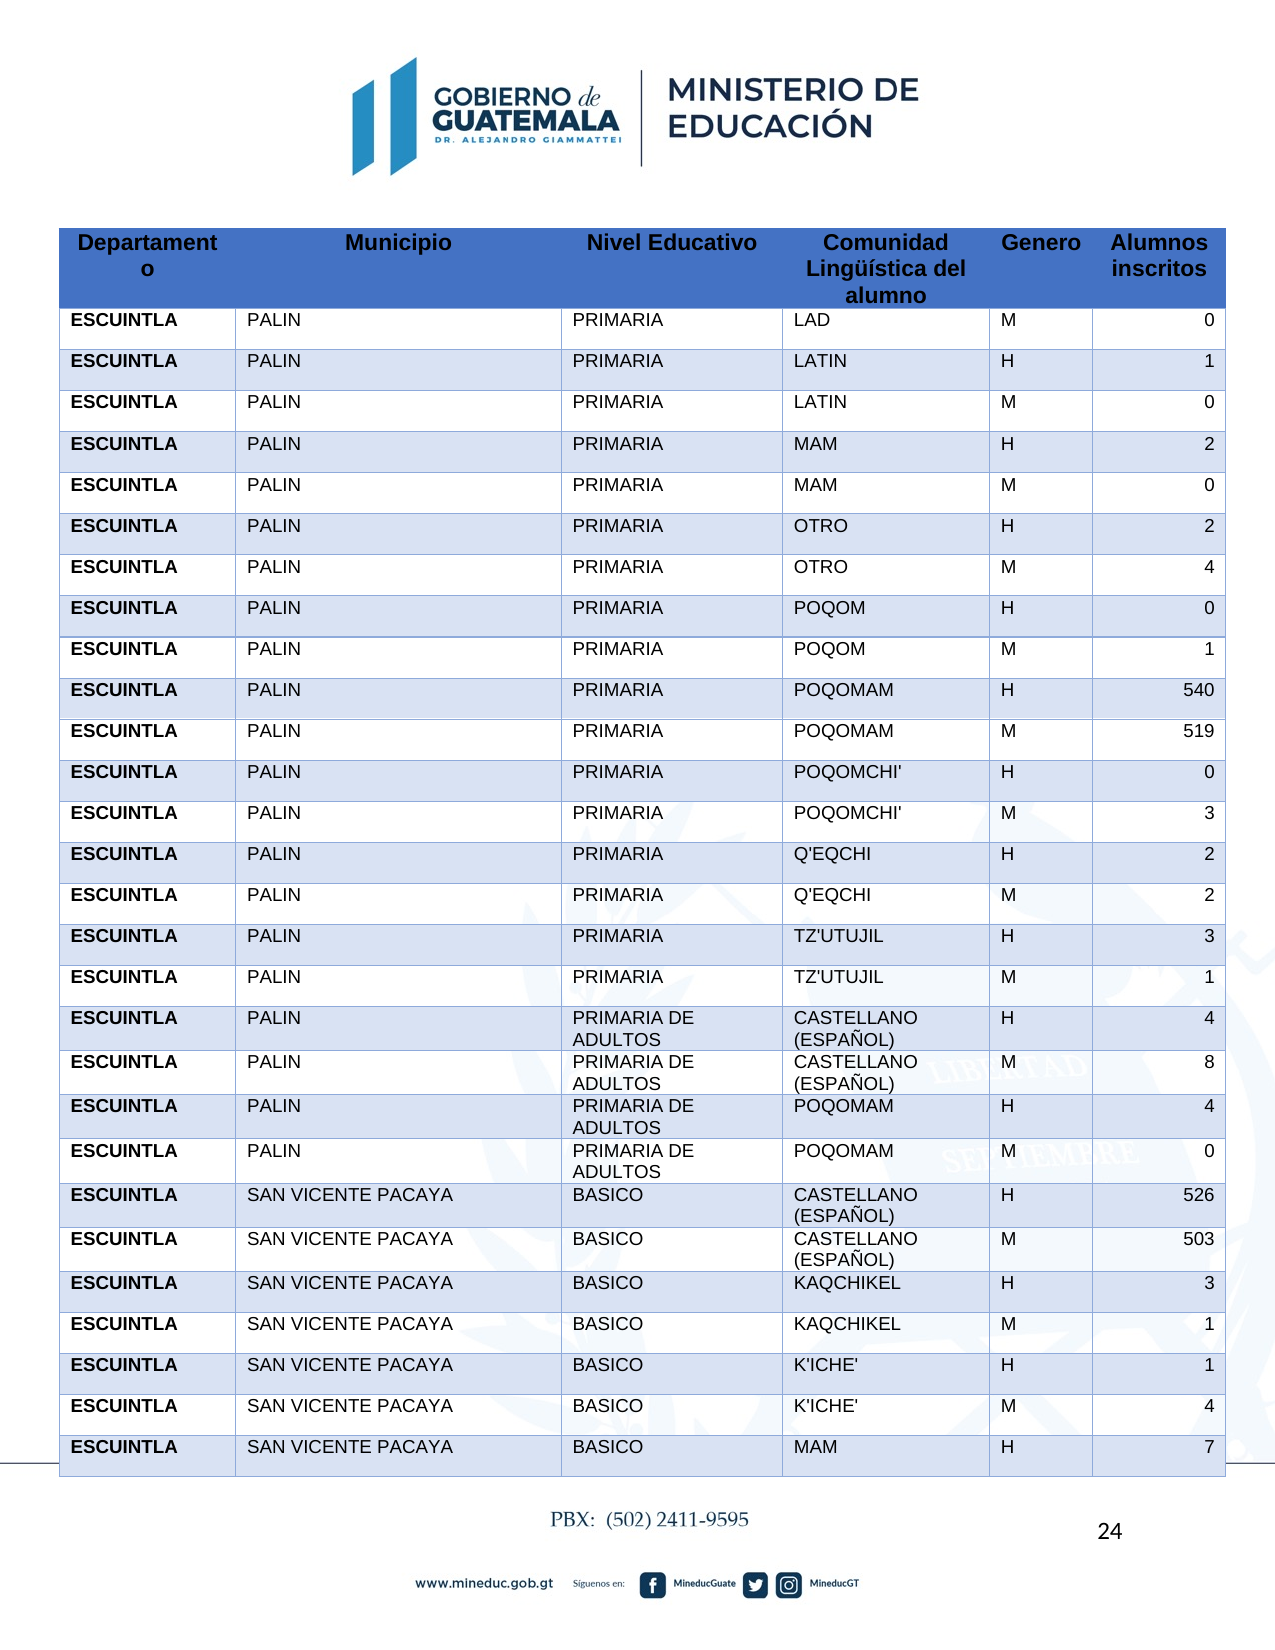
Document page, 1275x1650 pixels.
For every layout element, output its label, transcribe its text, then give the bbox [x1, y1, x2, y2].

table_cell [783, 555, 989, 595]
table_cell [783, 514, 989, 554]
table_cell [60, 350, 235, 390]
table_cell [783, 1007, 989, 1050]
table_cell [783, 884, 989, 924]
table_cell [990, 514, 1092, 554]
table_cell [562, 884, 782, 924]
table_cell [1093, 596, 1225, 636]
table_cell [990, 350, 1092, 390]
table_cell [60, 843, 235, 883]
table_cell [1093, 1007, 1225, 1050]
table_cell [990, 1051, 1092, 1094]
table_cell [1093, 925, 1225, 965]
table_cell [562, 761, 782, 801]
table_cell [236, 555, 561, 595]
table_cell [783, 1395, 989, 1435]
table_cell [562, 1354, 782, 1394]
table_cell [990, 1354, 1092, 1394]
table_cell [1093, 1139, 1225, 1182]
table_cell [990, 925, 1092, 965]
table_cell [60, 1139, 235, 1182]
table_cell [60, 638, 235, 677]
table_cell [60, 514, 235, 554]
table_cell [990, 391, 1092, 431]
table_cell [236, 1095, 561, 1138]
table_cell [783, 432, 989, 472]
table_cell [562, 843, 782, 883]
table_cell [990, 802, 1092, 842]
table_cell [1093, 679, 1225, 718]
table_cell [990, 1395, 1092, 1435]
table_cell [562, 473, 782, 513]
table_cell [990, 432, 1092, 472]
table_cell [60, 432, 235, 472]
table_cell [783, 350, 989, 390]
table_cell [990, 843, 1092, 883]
table_header Municipio [236, 229, 561, 308]
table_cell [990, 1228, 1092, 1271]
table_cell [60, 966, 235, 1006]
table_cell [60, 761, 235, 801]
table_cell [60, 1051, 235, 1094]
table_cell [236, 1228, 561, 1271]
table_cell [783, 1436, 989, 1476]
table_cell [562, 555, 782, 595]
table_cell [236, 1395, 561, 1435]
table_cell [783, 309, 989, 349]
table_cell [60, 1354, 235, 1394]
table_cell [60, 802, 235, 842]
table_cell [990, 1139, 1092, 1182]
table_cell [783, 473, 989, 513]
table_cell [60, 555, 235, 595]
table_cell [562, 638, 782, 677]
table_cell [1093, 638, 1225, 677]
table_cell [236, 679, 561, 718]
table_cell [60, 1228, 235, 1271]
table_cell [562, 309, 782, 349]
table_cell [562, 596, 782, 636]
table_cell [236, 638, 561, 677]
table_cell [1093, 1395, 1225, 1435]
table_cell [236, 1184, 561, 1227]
table_header Comunidad Lingüística del alumno [783, 229, 989, 308]
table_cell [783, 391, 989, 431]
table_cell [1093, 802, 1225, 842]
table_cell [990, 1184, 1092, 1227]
picture [0, 0, 1275, 1650]
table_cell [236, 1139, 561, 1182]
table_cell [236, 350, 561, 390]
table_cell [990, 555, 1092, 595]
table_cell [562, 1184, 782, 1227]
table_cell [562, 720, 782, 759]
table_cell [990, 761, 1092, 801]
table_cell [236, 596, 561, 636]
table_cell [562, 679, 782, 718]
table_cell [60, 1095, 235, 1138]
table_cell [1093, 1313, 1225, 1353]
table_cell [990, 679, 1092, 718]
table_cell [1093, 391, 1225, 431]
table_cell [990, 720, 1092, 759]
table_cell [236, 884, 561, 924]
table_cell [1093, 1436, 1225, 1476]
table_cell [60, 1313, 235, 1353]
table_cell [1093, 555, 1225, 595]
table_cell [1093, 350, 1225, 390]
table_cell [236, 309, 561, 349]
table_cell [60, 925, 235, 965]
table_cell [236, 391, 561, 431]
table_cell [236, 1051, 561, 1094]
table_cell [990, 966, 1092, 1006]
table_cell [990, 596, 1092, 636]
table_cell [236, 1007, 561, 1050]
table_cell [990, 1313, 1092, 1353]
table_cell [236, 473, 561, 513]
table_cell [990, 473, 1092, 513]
table_header Alumnos inscritos [1093, 229, 1225, 308]
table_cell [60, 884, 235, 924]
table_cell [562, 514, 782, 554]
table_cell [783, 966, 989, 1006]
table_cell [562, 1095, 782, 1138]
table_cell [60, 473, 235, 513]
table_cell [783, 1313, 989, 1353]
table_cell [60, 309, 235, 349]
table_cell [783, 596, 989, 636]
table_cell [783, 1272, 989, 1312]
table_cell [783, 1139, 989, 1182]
table_header Departamento [60, 229, 235, 308]
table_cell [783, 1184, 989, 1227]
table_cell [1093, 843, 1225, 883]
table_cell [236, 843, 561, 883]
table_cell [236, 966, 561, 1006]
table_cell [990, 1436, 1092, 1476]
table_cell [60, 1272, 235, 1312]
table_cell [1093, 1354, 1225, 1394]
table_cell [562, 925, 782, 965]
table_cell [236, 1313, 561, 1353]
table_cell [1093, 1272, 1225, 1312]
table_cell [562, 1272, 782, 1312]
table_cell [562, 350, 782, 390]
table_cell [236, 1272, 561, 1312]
table_header Genero [990, 229, 1092, 308]
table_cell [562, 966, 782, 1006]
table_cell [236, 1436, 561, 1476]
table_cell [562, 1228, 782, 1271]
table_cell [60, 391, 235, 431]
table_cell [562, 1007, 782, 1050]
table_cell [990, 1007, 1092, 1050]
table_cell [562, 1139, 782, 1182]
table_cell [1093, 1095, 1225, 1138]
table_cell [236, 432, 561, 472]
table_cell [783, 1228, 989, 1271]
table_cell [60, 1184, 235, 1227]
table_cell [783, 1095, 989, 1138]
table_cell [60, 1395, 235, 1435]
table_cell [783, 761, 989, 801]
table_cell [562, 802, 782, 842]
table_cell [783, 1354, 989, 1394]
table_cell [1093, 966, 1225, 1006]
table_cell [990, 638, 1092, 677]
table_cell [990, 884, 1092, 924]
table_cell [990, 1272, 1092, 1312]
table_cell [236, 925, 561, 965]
table_header Nivel Educativo [562, 229, 782, 308]
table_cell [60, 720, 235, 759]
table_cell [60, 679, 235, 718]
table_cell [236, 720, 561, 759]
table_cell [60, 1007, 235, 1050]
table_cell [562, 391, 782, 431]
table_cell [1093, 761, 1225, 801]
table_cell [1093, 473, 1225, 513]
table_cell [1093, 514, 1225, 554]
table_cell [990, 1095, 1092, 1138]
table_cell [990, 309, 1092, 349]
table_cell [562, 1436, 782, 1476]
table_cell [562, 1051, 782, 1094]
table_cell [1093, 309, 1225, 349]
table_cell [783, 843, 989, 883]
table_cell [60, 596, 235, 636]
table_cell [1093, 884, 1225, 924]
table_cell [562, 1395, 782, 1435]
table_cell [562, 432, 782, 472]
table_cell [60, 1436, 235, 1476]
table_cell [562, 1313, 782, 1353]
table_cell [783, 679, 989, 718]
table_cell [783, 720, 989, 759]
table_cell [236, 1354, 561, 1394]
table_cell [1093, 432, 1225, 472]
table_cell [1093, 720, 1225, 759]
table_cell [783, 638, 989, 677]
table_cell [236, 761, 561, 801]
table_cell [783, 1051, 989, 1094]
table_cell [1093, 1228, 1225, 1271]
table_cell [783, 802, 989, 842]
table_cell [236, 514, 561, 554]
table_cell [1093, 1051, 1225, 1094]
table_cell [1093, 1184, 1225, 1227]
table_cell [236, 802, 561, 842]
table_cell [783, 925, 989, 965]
